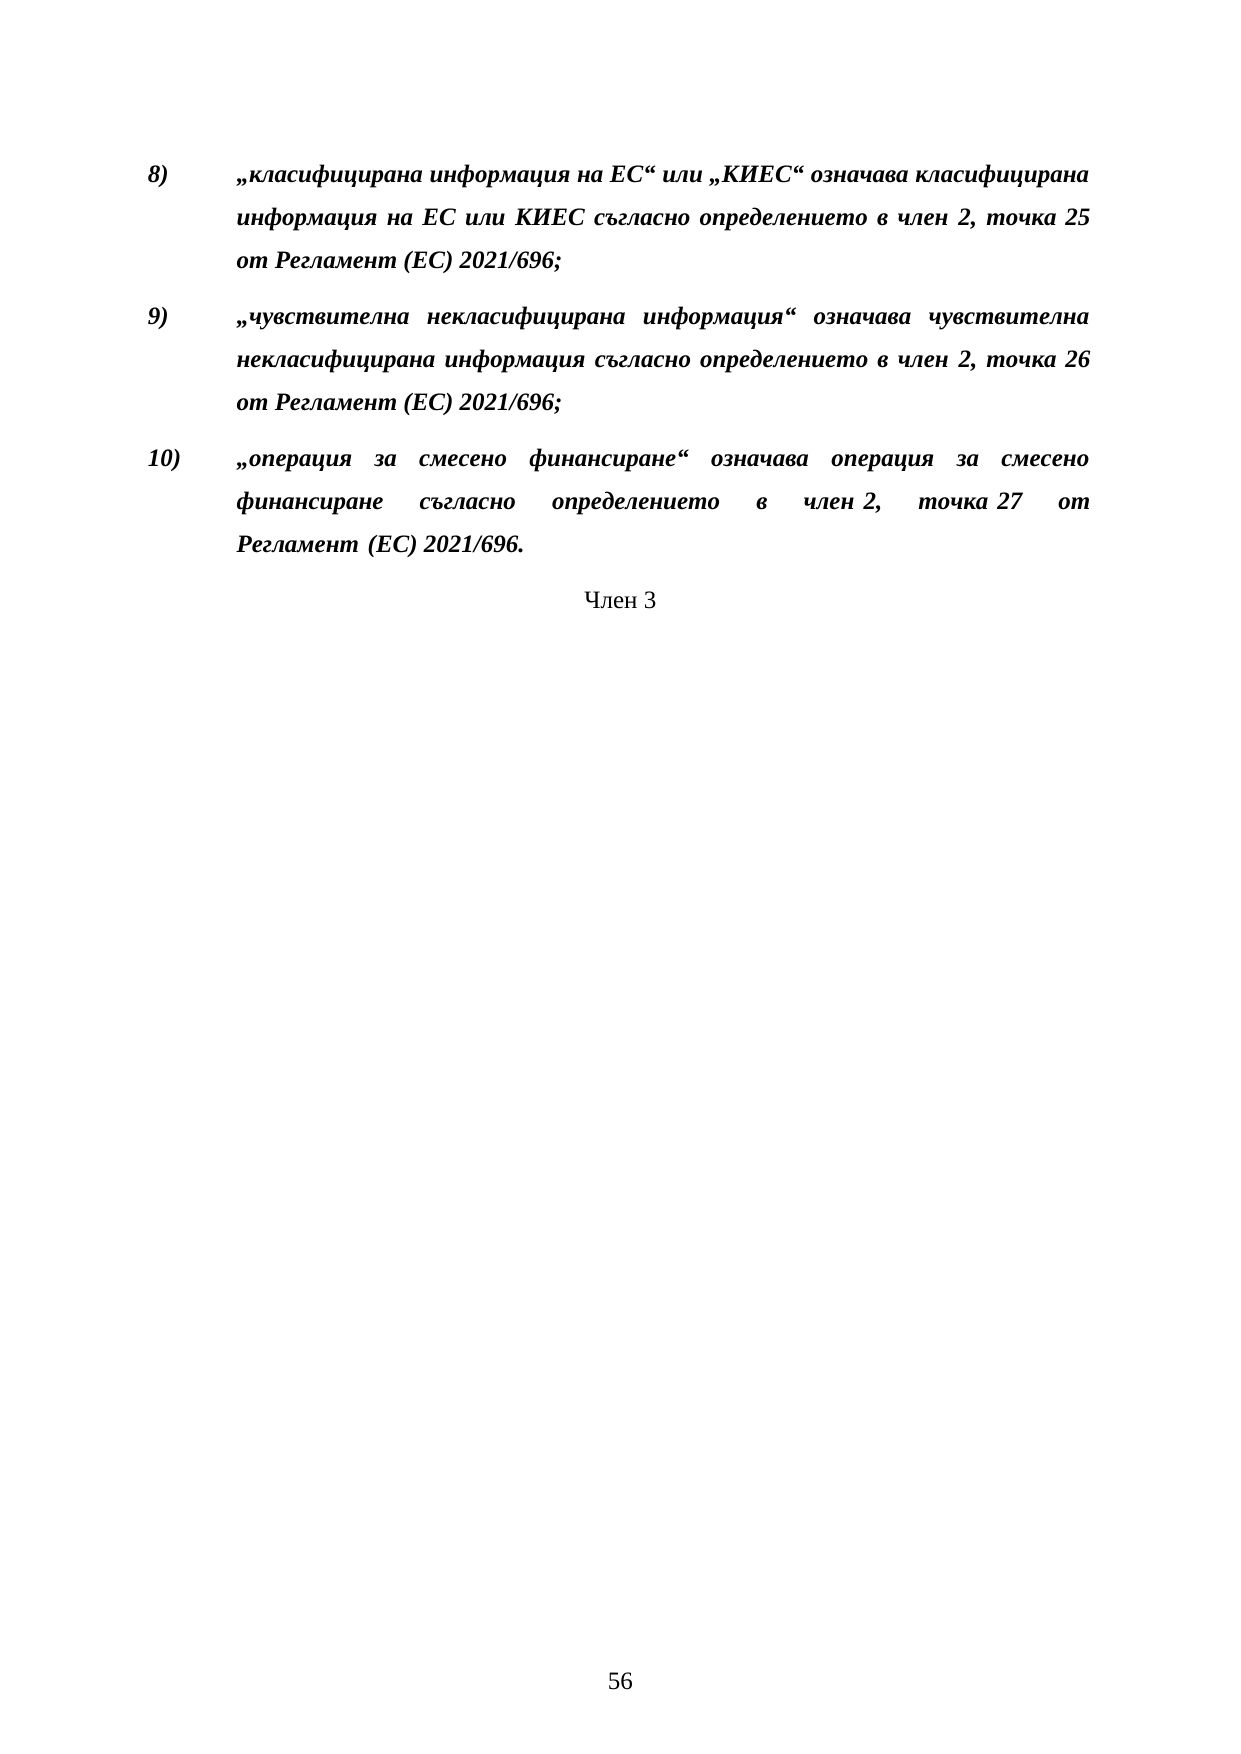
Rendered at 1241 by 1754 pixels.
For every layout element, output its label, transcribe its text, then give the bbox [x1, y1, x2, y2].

text 8) „класифицирана информация на ЕС“ или „КИЕС“ означава класифицирана информация на ЕС или КИЕС съгласно определението в член 2, точка 25 от Регламент (ЕС) 2021/696; [148, 159, 1092, 274]
text Член 3 [148, 585, 1092, 614]
text 9) „чувствителна некласифицирана информация“ означава чувствителна некласифицирана информация съгласно определението в член 2, точка 26 от Регламент (ЕС) 2021/696; [148, 301, 1092, 416]
text 10) „операция за смесено финансиране“ означава операция за смесено финансиране съгласно определението в член 2, точка 27 от Регламент (ЕС) 2021/696. [148, 443, 1092, 558]
